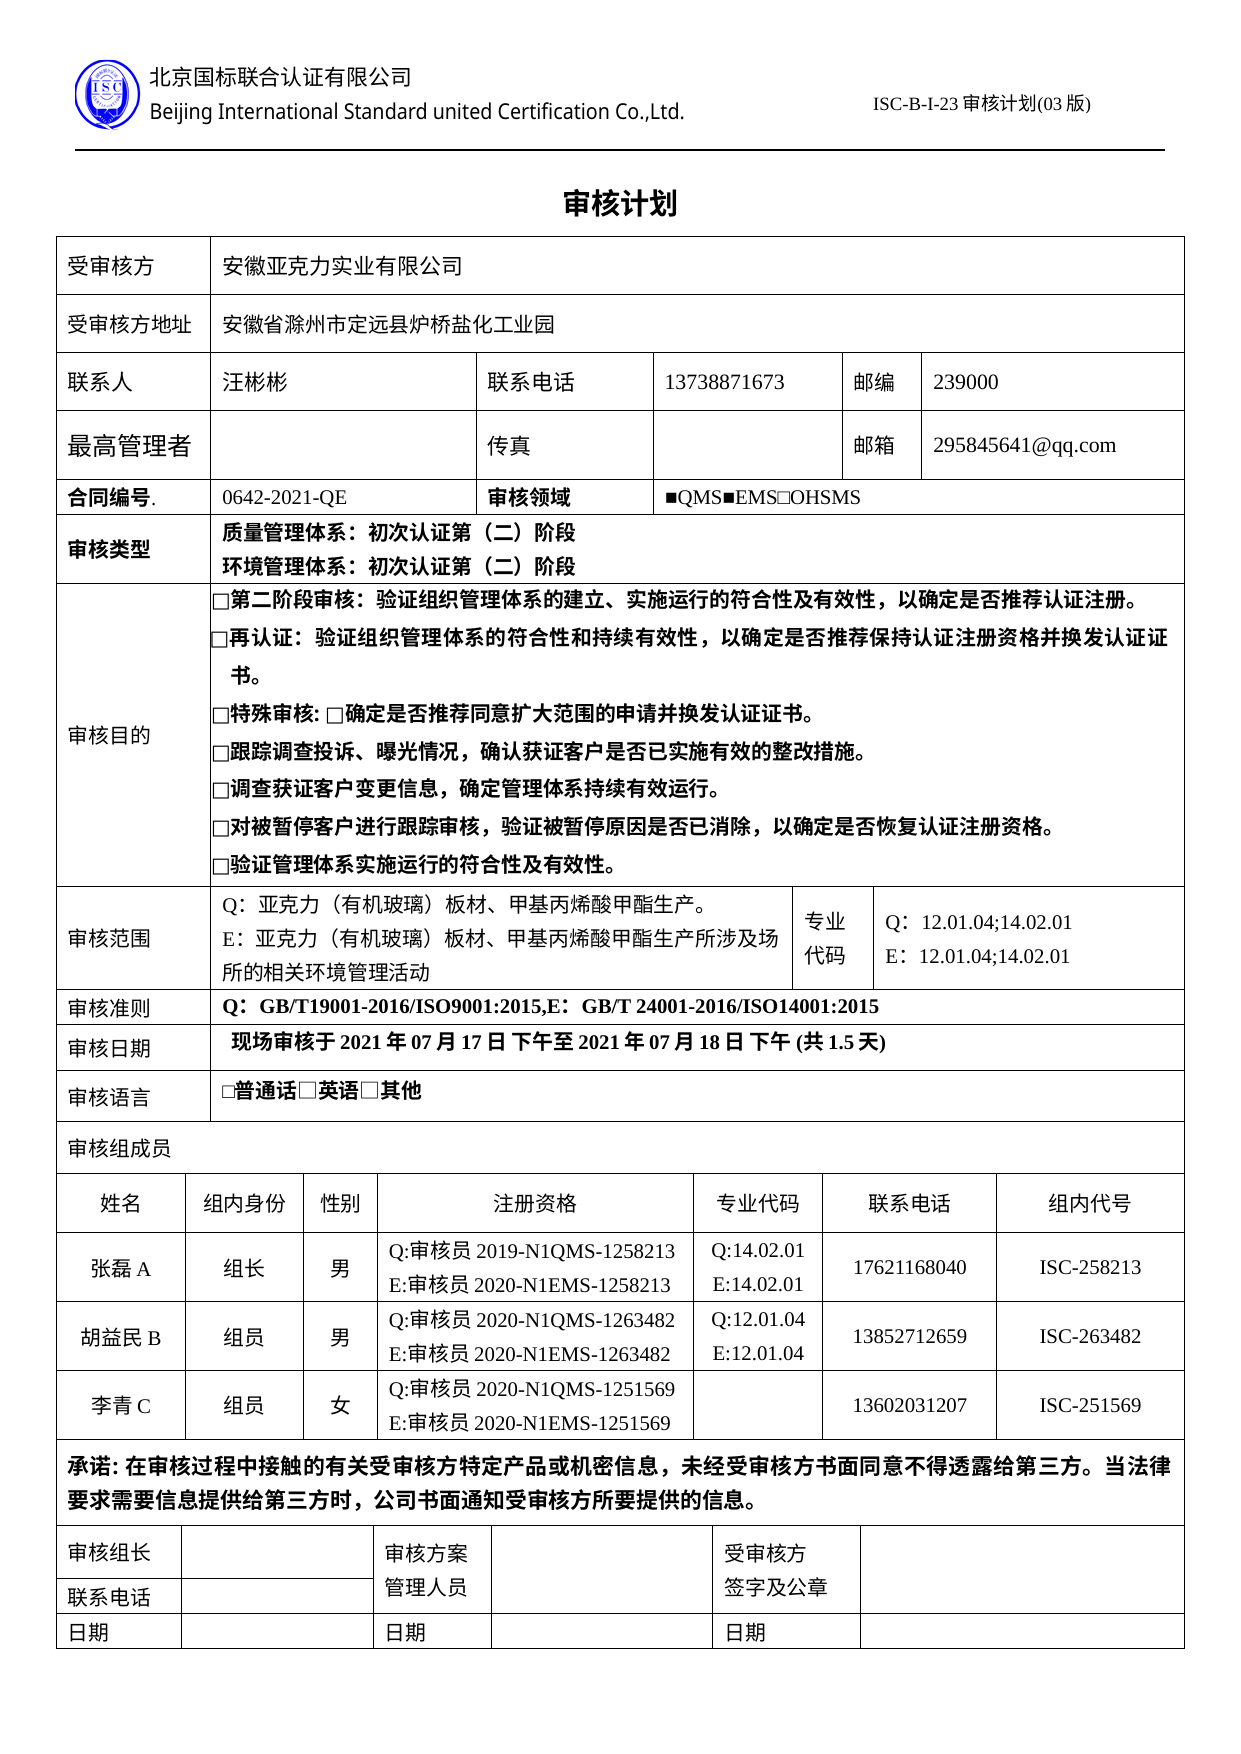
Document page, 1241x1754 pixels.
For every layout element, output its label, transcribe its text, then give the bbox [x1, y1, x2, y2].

table_cell Q：12.01.04;14.02.01 E：12.01.04;14.02.01 [874, 887, 1184, 989]
table_cell 受审核方 签字及公章 [713, 1526, 860, 1613]
table_cell 17621168040 [823, 1233, 996, 1301]
table_cell 日期 [713, 1614, 860, 1648]
table_cell 审核领域 [477, 480, 653, 514]
table_cell 联系人 [57, 353, 210, 410]
table_cell 组长 [186, 1233, 303, 1301]
text 审核计划 [75, 168, 1165, 236]
table_cell 安徽省滁州市定远县炉桥盐化工业园 [211, 295, 1184, 352]
table_cell 审核类型 [57, 515, 210, 583]
table_cell 性别 [304, 1174, 377, 1232]
table_cell ■QMS■EMS□OHSMS [654, 480, 1184, 514]
table_cell □普通话□英语□其他 [211, 1071, 1184, 1121]
table_cell 审核语言 [57, 1071, 210, 1121]
table_cell 联系电话 [477, 353, 653, 410]
table_cell 专业 代码 [793, 887, 873, 989]
table_cell 239000 [922, 353, 1184, 410]
table_cell [492, 1526, 712, 1613]
table_cell Q:审核员2020-N1QMS-1263482 E:审核员2020-N1EMS-1263482 [378, 1302, 693, 1370]
table_cell 合同编号. [57, 480, 210, 514]
table_cell [654, 411, 842, 479]
table_cell 传真 [477, 411, 653, 479]
table_cell 组内代号 [997, 1174, 1184, 1232]
table_cell 组员 [186, 1371, 303, 1439]
table_cell ISC-251569 [997, 1371, 1184, 1439]
table_cell [182, 1579, 373, 1613]
table_cell 295845641@qq.com [922, 411, 1184, 479]
table_cell Q:审核员2020-N1QMS-1251569 E:审核员2020-N1EMS-1251569 [378, 1371, 693, 1439]
picture [75, 59, 143, 129]
table_cell 邮编 [843, 353, 921, 410]
table_cell 审核方案 管理人员 [374, 1526, 491, 1613]
table_cell 质量管理体系：初次认证第（二）阶段 环境管理体系：初次认证第（二）阶段 [211, 515, 1184, 583]
table_cell [182, 1526, 373, 1578]
table_cell 女 [304, 1371, 377, 1439]
table_cell 13738871673 [654, 353, 842, 410]
table_header 受审核方 [57, 237, 210, 294]
table_cell 承诺: 在审核过程中接触的有关受审核方特定产品或机密信息，未经受审核方书面同意不得透露给第三方。当法律要求需要信息提供给第三方时，公司书面通知受审核方所要提供的信息。 [57, 1440, 1184, 1525]
table_cell □第二阶段审核：验证组织管理体系的建立、实施运行的符合性及有效性，以确定是否推荐认证注册。 □再认证：验证组织管理体系的符合性和持续有效性，以确定是否推荐保持认证注册资格并换发认证证书。 □特殊审核: □确定是否推荐同意扩大范围的申请并换发认证证书。 □跟踪调查投诉、曝光情况，确认获证客户是否已实施有效的整改措施。 □调查获证客户变更信息，确定管理体系持续有效运行。 □对被暂停客户进行跟踪审核，验证被暂停原因是否已消除，以确定是否恢复认证注册资格。 □验证管理体系实施运行的符合性及有效性。 [211, 584, 1184, 886]
table_cell [861, 1526, 1184, 1613]
table_cell 男 [304, 1302, 377, 1370]
table_cell 现场审核于2021年07月17日 下午至2021年07月18日 下午 (共1.5天) [211, 1025, 1184, 1070]
table_cell 审核范围 [57, 887, 210, 989]
table_cell 邮箱 [843, 411, 921, 479]
table_cell 联系电话 [823, 1174, 996, 1232]
table_cell Q：GB/T19001-2016/ISO9001:2015,E：GB/T 24001-2016/ISO14001:2015 [211, 990, 1184, 1024]
table_cell [182, 1614, 373, 1648]
table_cell 13852712659 [823, 1302, 996, 1370]
table_header 安徽亚克力实业有限公司 [211, 237, 1184, 294]
table_cell 审核组成员 [57, 1122, 1184, 1172]
table_cell 注册资格 [378, 1174, 693, 1232]
table_cell 审核日期 [57, 1025, 210, 1070]
table_cell Q:审核员2019-N1QMS-1258213 E:审核员2020-N1EMS-1258213 [378, 1233, 693, 1301]
table_cell Q:14.02.01 E:14.02.01 [694, 1233, 822, 1301]
table_cell 张磊A [57, 1233, 185, 1301]
table_cell 汪彬彬 [211, 353, 476, 410]
table_cell [211, 411, 476, 479]
table_cell ISC-263482 [997, 1302, 1184, 1370]
table_cell 日期 [57, 1614, 181, 1648]
table_cell [694, 1371, 822, 1439]
table_cell 最高管理者 [57, 411, 210, 479]
table_cell ISC-258213 [997, 1233, 1184, 1301]
table_cell 日期 [374, 1614, 491, 1648]
table_cell [861, 1614, 1184, 1648]
table_cell 0642-2021-QE [211, 480, 476, 514]
table_cell 组内身份 [186, 1174, 303, 1232]
table_cell Q:12.01.04 E:12.01.04 [694, 1302, 822, 1370]
table_cell 组员 [186, 1302, 303, 1370]
table_cell 专业代码 [694, 1174, 822, 1232]
table_cell 受审核方地址 [57, 295, 210, 352]
table_cell 李青C [57, 1371, 185, 1439]
table_cell 13602031207 [823, 1371, 996, 1439]
table_cell Q：亚克力（有机玻璃）板材、甲基丙烯酸甲酯生产。 E：亚克力（有机玻璃）板材、甲基丙烯酸甲酯生产所涉及场所的相关环境管理活动 [211, 887, 792, 989]
table_cell 姓名 [57, 1174, 185, 1232]
table_cell 男 [304, 1233, 377, 1301]
table_cell 审核目的 [57, 584, 210, 886]
table_cell 审核准则 [57, 990, 210, 1024]
table_cell 胡益民B [57, 1302, 185, 1370]
table_cell [492, 1614, 712, 1648]
table_cell 审核组长 [57, 1526, 181, 1578]
table_cell 联系电话 [57, 1579, 181, 1613]
